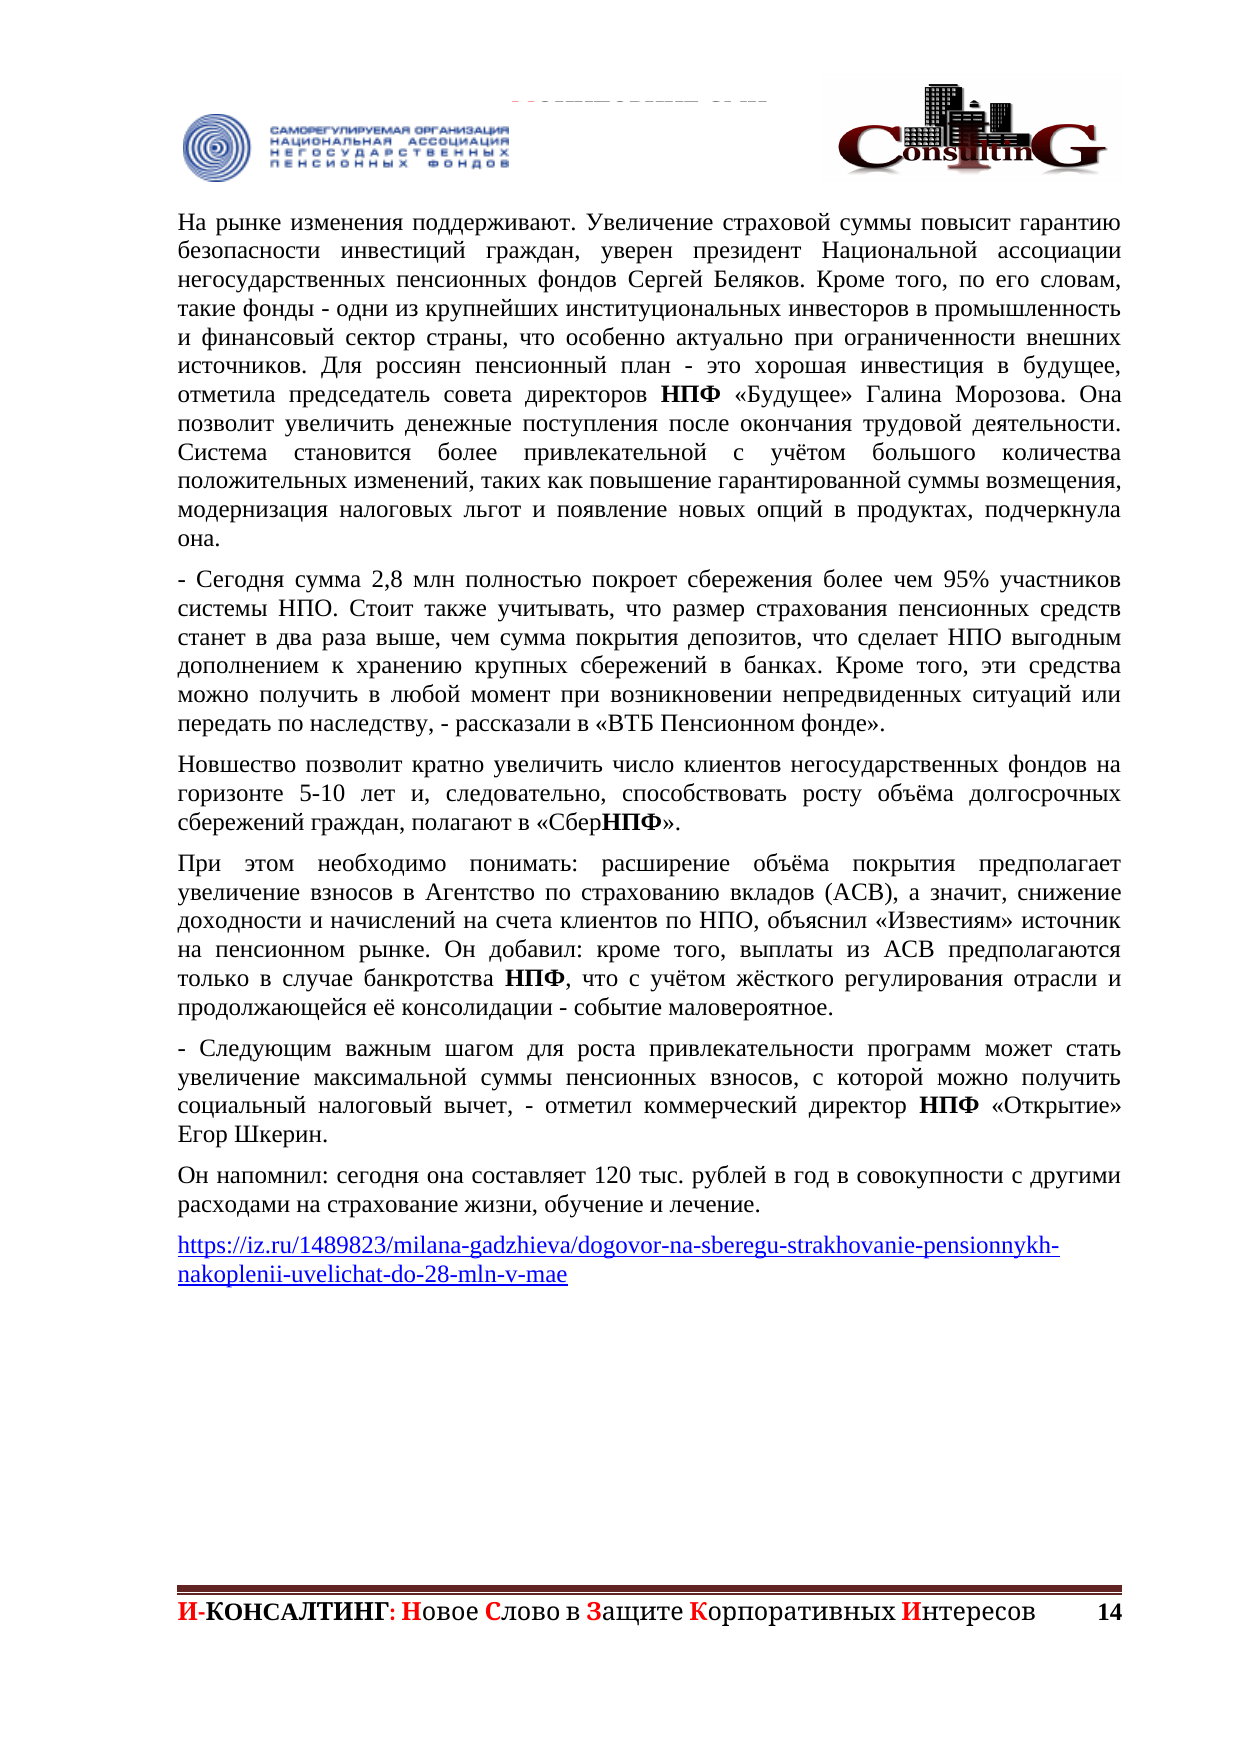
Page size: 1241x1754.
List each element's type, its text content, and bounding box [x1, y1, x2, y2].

text На рынке изменения поддерживают. Увеличение страховой суммы повысит гарантию безопасности инвестиций граждан, уверен президент Национальной ассоциации негосударственных пенсионных фондов Сергей Беляков. Кроме того, по его словам, такие фонды - одни из крупнейших институциональных инвесторов в промышленность и финансовый сектор страны, что особенно актуально при ограниченности внешних источников. Для россиян пенсионный план - это хорошая инвестиция в будущее, отметила председатель совета директоров НПФ «Будущее» Галина Морозова. Она позволит увеличить денежные поступления после окончания трудовой деятельности. Система становится более привлекательной с учётом большого количества положительных изменений, таких как повышение гарантированной суммы возмещения, модернизация налоговых льгот и появление новых опций в продуктах, подчеркнула она. [177, 207, 1122, 552]
picture [821, 73, 1122, 182]
text При этом необходимо понимать: расширение объёма покрытия предполагает увеличение взносов в Агентство по страхованию вкладов (АСВ), а значит, снижение доходности и начислений на счета клиентов по НПО, объяснил «Известиям» источник на пенсионном рынке. Он добавил: кроме того, выплаты из АСВ предполагаются только в случае банкротства НПФ, что с учётом жёсткого регулирования отрасли и продолжающейся её консолидации - событие маловероятное. [177, 848, 1122, 1021]
text https://iz.ru/1489823/milana-gadzhieva/dogovor-na-sberegu-strakhovanie-pensionnykh-nakoplenii-uvelichat-do-28-mln-v-mae [177, 1231, 1122, 1288]
text - Сегодня сумма 2,8 млн полностью покроет сбережения более чем 95% участников системы НПО. Стоит также учитывать, что размер страхования пенсионных средств станет в два раза выше, чем сумма покрытия депозитов, что сделает НПО выгодным дополнением к хранению крупных сбережений в банках. Кроме того, эти средства можно получить в любой момент при возникновении непредвиденных ситуаций или передать по наследству, - рассказали в «ВТБ Пенсионном фонде». [177, 564, 1122, 737]
picture [183, 114, 509, 182]
text Он напомнил: сегодня она составляет 120 тыс. рублей в год в совокупности с другими расходами на страхование жизни, обучение и лечение. [177, 1161, 1122, 1218]
text Новшество позволит кратно увеличить число клиентов негосударственных фондов на горизонте 5-10 лет и, следовательно, способствовать росту объёма долгосрочных сбережений граждан, полагают в «СберНПФ». [177, 749, 1122, 836]
text - Следующим важным шагом для роста привлекательности программ может стать увеличение максимальной суммы пенсионных взносов, с которой можно получить социальный налоговый вычет, - отметил коммерческий директор НПФ «Открытие» Егор Шкерин. [177, 1033, 1122, 1148]
